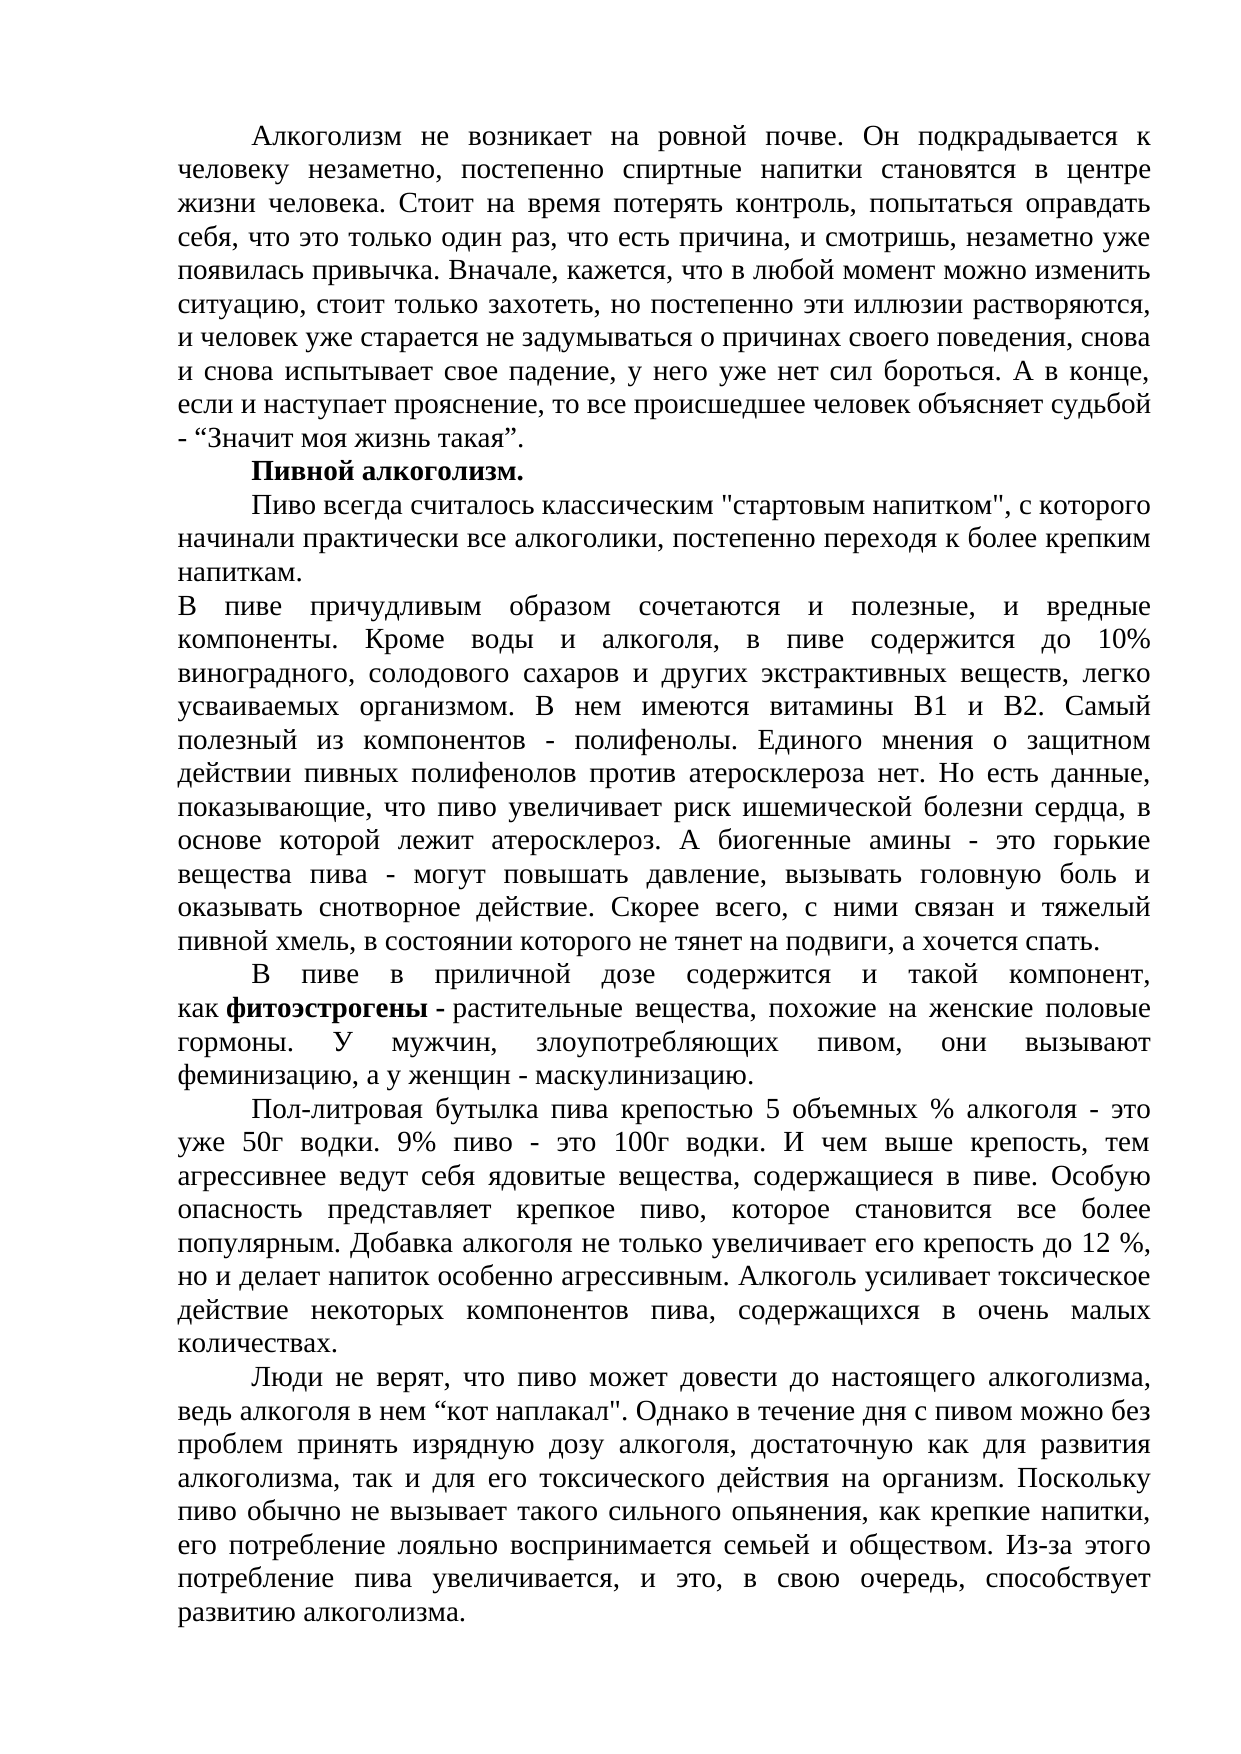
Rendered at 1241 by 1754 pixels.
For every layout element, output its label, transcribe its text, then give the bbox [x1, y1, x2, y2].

text Пиво всегда считалось классическим "стартовым напитком", с которого начинали практически все алкоголики, постепенно переходя к более крепким напиткам. В пиве причудливым образом сочетаются и полезные, и вредные компоненты. Кроме воды и алкоголя, в пиве содержится до 10% виноградного, солодового сахаров и других экстрактивных веществ, легко усваиваемых организмом. В нем имеются витамины В1 и В2. Самый полезный из компонентов - полифенолы. Единого мнения о защитном действии пивных полифенолов против атеросклероза нет. Но есть данные, показывающие, что пиво увеличивает риск ишемической болезни сердца, в основе которой лежит атеросклероз. А биогенные амины - это горькие вещества пива - могут повышать давление, вызывать головную боль и оказывать снотворное действие. Скорее всего, с ними связан и тяжелый пивной хмель, в состоянии которого не тянет на подвиги, а хочется спать. [177, 487, 1152, 957]
text Пивной алкоголизм. [177, 453, 1152, 487]
text Пол-литровая бутылка пива крепостью 5 объемных % алкоголя - это уже 50г водки. 9% пиво - это 100г водки. И чем выше крепость, тем агрессивнее ведут себя ядовитые вещества, содержащиеся в пиве. Особую опасность представляет крепкое пиво, которое становится все более популярным. Добавка алкоголя не только увеличивает его крепость до 12 %, но и делает напиток особенно агрессивным. Алкоголь усиливает токсическое действие некоторых компонентов пива, содержащихся в очень малых количествах. [177, 1091, 1152, 1359]
text Люди не верят, что пиво может довести до настоящего алкоголизма, ведь алкоголя в нем “кот наплакал". Однако в течение дня с пивом можно без проблем принять изрядную дозу алкоголя, достаточную как для развития алкоголизма, так и для его токсического действия на организм. Поскольку пиво обычно не вызывает такого сильного опьянения, как крепкие напитки, его потребление лояльно воспринимается семьей и обществом. Из-за этого потребление пива увеличивается, и это, в свою очередь, способствует развитию алкоголизма. [177, 1359, 1152, 1627]
text Алкоголизм не возникает на ровной почве. Он подкрадывается к человеку незаметно, постепенно спиртные напитки становятся в центре жизни человека. Стоит на время потерять контроль, попытаться оправдать себя, что это только один раз, что есть причина, и смотришь, незаметно уже появилась привычка. Вначале, кажется, что в любой момент можно изменить ситуацию, стоит только захотеть, но постепенно эти иллюзии растворяются, и человек уже старается не задумываться о причинах своего поведения, снова и снова испытывает свое падение, у него уже нет сил бороться. А в конце, если и наступает прояснение, то все происшедшее человек объясняет судьбой - “Значит моя жизнь такая”. [177, 118, 1152, 453]
text В пиве в приличной дозе содержится и такой компонент, как фитоэстрогены - растительные вещества, похожие на женские половые гормоны. У мужчин, злоупотребляющих пивом, они вызывают феминизацию, а у женщин - маскулинизацию. [177, 957, 1152, 1091]
